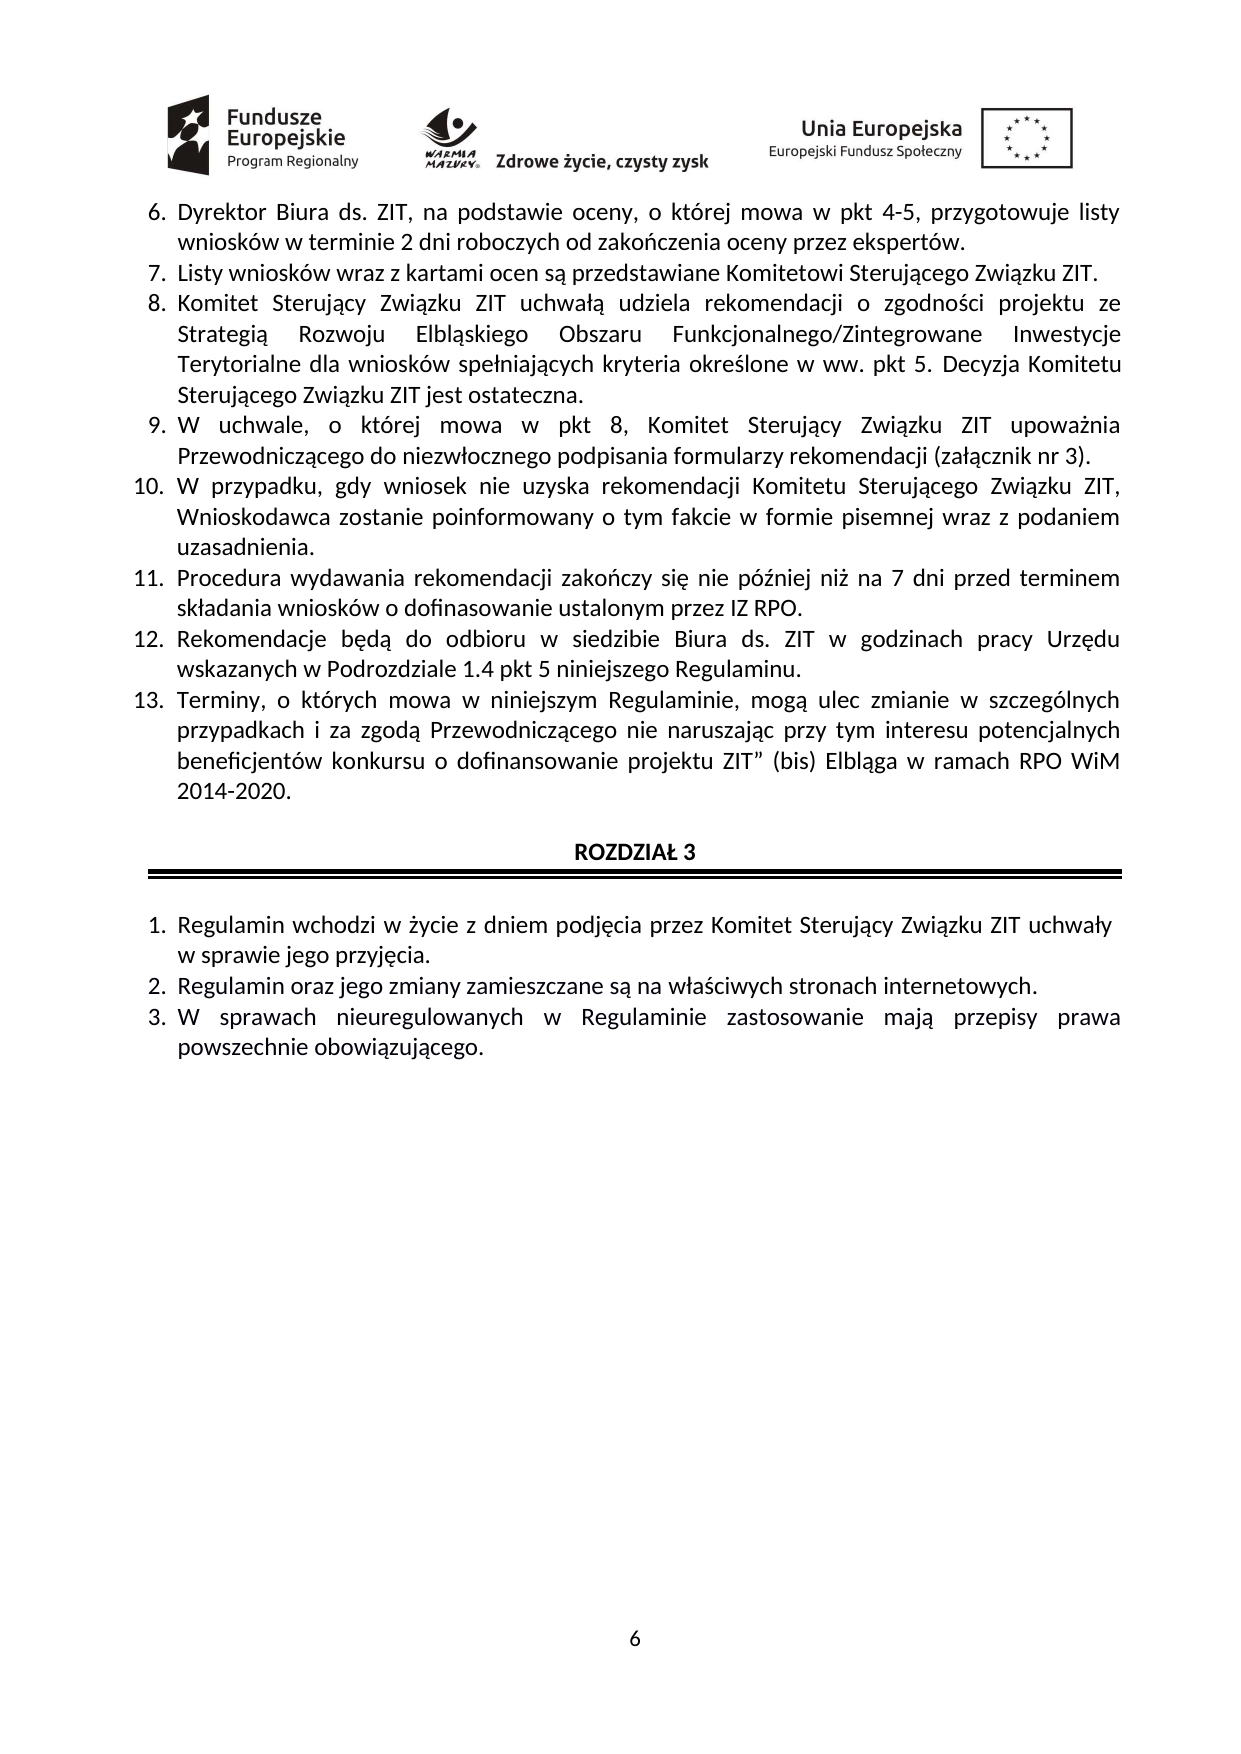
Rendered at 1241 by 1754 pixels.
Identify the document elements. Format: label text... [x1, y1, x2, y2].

text 7. Listy wniosków wraz z kartami ocen są przedstawiane Komitetowi Sterującego Związku ZIT. [148, 257, 1122, 287]
text 8. Komitet Sterujący Związku ZIT uchwałą udziela rekomendacji o zgodności projektu ze Strategią Rozwoju Elbląskiego Obszaru Funkcjonalnego/Zintegrowane Inwestycje Terytorialne dla wniosków spełniających kryteria określone w ww. pkt 5. Decyzja Komitetu Sterującego Związku ZIT jest ostateczna. [148, 287, 1122, 409]
list W sprawach nieuregulowanych w Regulaminie zastosowanie mają przepisy prawa powszechnie obowiązującego. [148, 1001, 1122, 1062]
text ROZDZIAŁ 3 [148, 837, 1122, 869]
list Regulamin oraz jego zmiany zamieszczane są na właściwych stronach internetowych. [148, 970, 1122, 1001]
list Regulamin wchodzi w życie z dniem podjęcia przez Komitet Sterujący Związku ZIT uchwały w sprawie jego przyjęcia. [148, 909, 1122, 970]
text 6. Dyrektor Biura ds. ZIT, na podstawie oceny, o której mowa w pkt 4-5, przygotowuje listy wniosków w terminie 2 dni roboczych od zakończenia oceny przez ekspertów. [148, 196, 1122, 257]
text 10. W przypadku, gdy wniosek nie uzyska rekomendacji Komitetu Sterującego Związku ZIT, Wnioskodawca zostanie poinformowany o tym fakcie w formie pisemnej wraz z podaniem uzasadnienia. [133, 470, 1122, 562]
text 12. Rekomendacje będą do odbioru w siedzibie Biura ds. ZIT w godzinach pracy Urzędu wskazanych w Podrozdziale 1.4 pkt 5 niniejszego Regulaminu. [133, 623, 1122, 684]
text 13. Terminy, o których mowa w niniejszym Regulaminie, mogą ulec zmianie w szczególnych przypadkach i za zgodą Przewodniczącego nie naruszając przy tym interesu potencjalnych beneficjentów konkursu o dofinansowanie projektu ZIT” (bis) Elbląga w ramach RPO WiM 2014-2020. [133, 684, 1122, 806]
picture [147, 73, 1093, 196]
text 9. W uchwale, o której mowa w pkt 8, Komitet Sterujący Związku ZIT upoważnia Przewodniczącego do niezwłocznego podpisania formularzy rekomendacji (załącznik nr 3). [148, 409, 1122, 470]
text 11. Procedura wydawania rekomendacji zakończy się nie później niż na 7 dni przed terminem składania wniosków o dofinasowanie ustalonym przez IZ RPO. [133, 562, 1122, 623]
